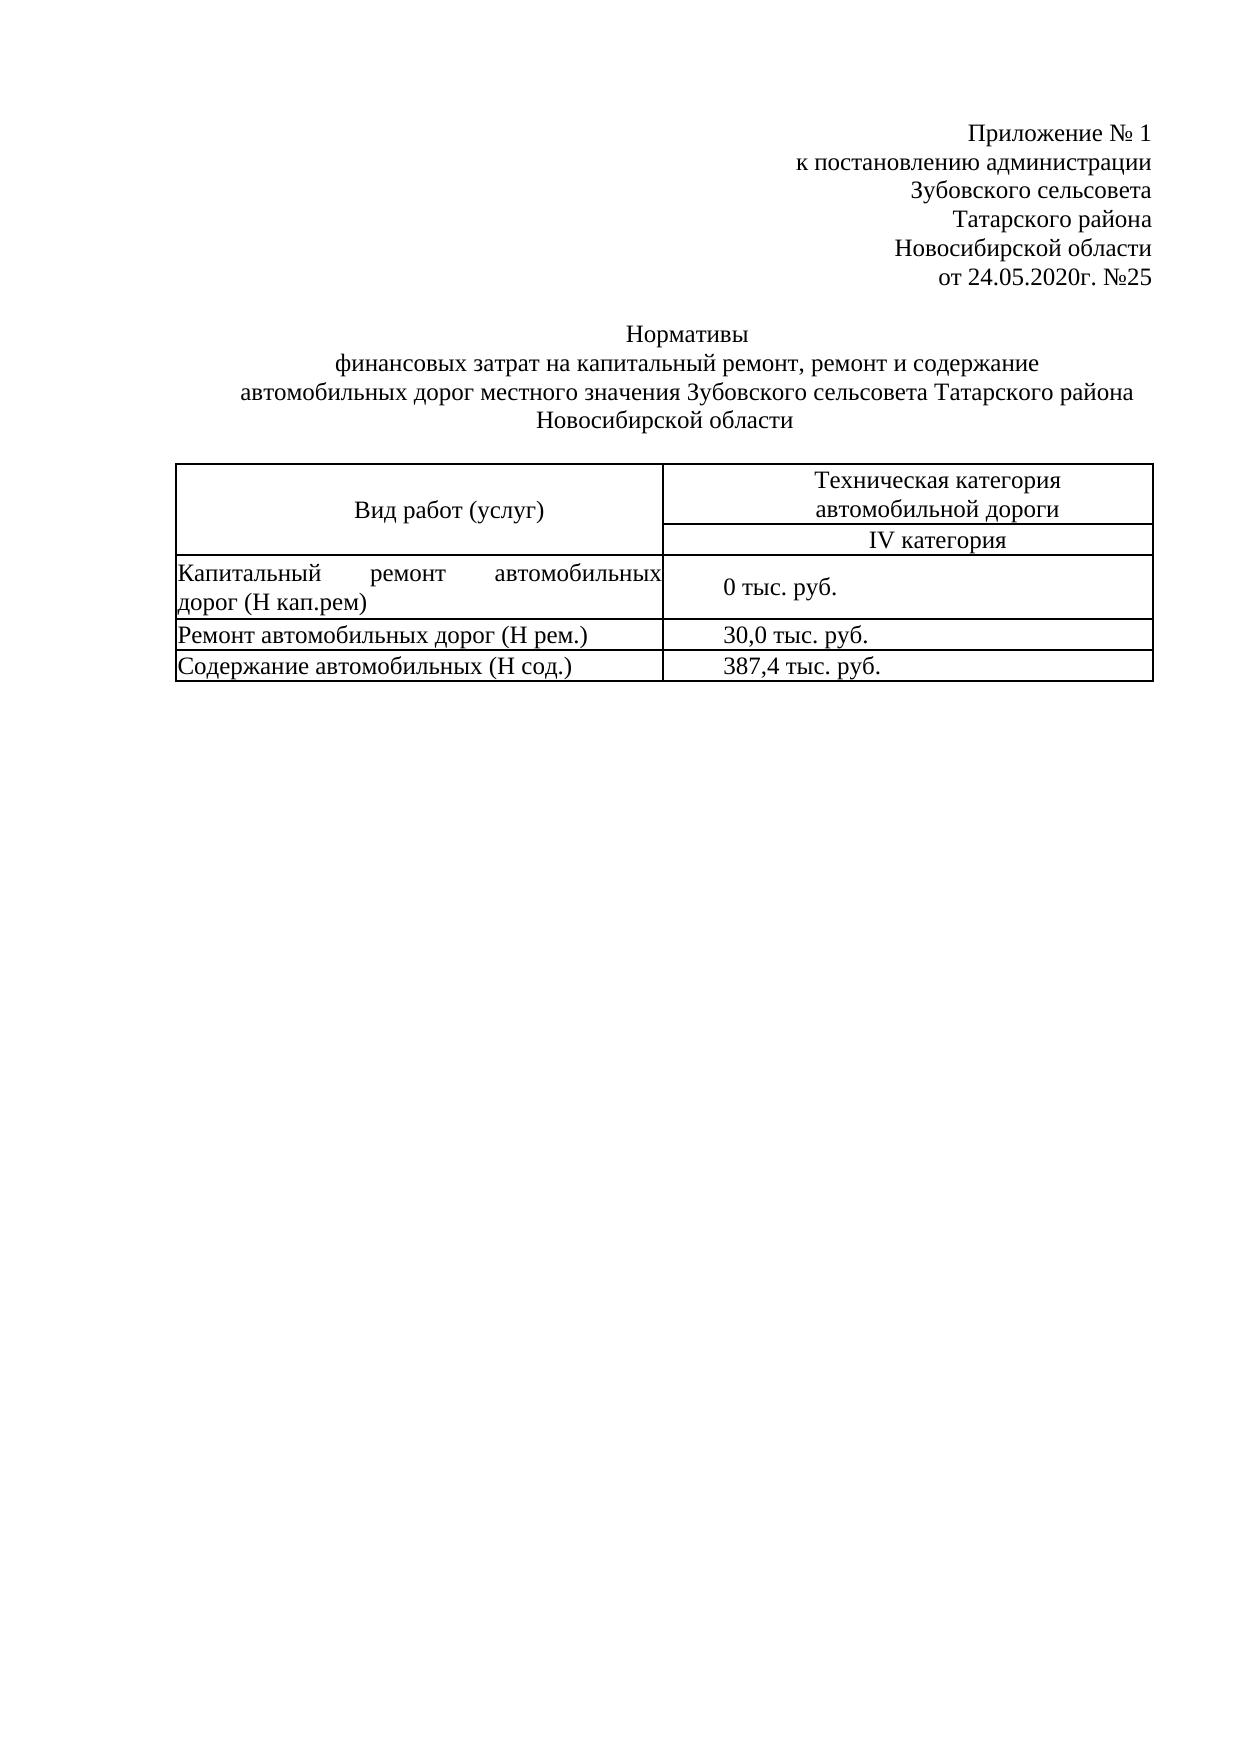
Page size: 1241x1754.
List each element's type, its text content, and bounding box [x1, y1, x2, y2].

table_cell IV категория [664, 525, 1152, 553]
text Приложение № 1 [177, 118, 1152, 147]
table_cell Капитальный ремонт автомобильных дорог (Н кап.рем) [177, 556, 662, 618]
table_cell Содержание автомобильных (Н сод.) [177, 651, 662, 680]
text финансовых затрат на капитальный ремонт, ремонт и содержание [177, 348, 1152, 377]
table_header Вид работ (услуг) [177, 465, 662, 553]
table_cell 387,4 тыс. руб. [664, 651, 1152, 680]
table_header Техническая категория автомобильной дороги [664, 465, 1152, 523]
text автомобильных дорог местного значения Зубовского сельсовета Татарского района Новосибирской области [177, 377, 1152, 434]
text Нормативы [177, 319, 1152, 348]
text от 24.05.2020г. №25 [177, 262, 1152, 291]
text Татарского района [177, 204, 1152, 233]
text Новосибирской области [177, 233, 1152, 262]
table_cell 0 тыс. руб. [664, 556, 1152, 618]
text Зубовского сельсовета [177, 176, 1152, 204]
text к постановлению администрации [177, 147, 1152, 176]
table_cell Ремонт автомобильных дорог (Н рем.) [177, 620, 662, 649]
table_cell 30,0 тыс. руб. [664, 620, 1152, 649]
